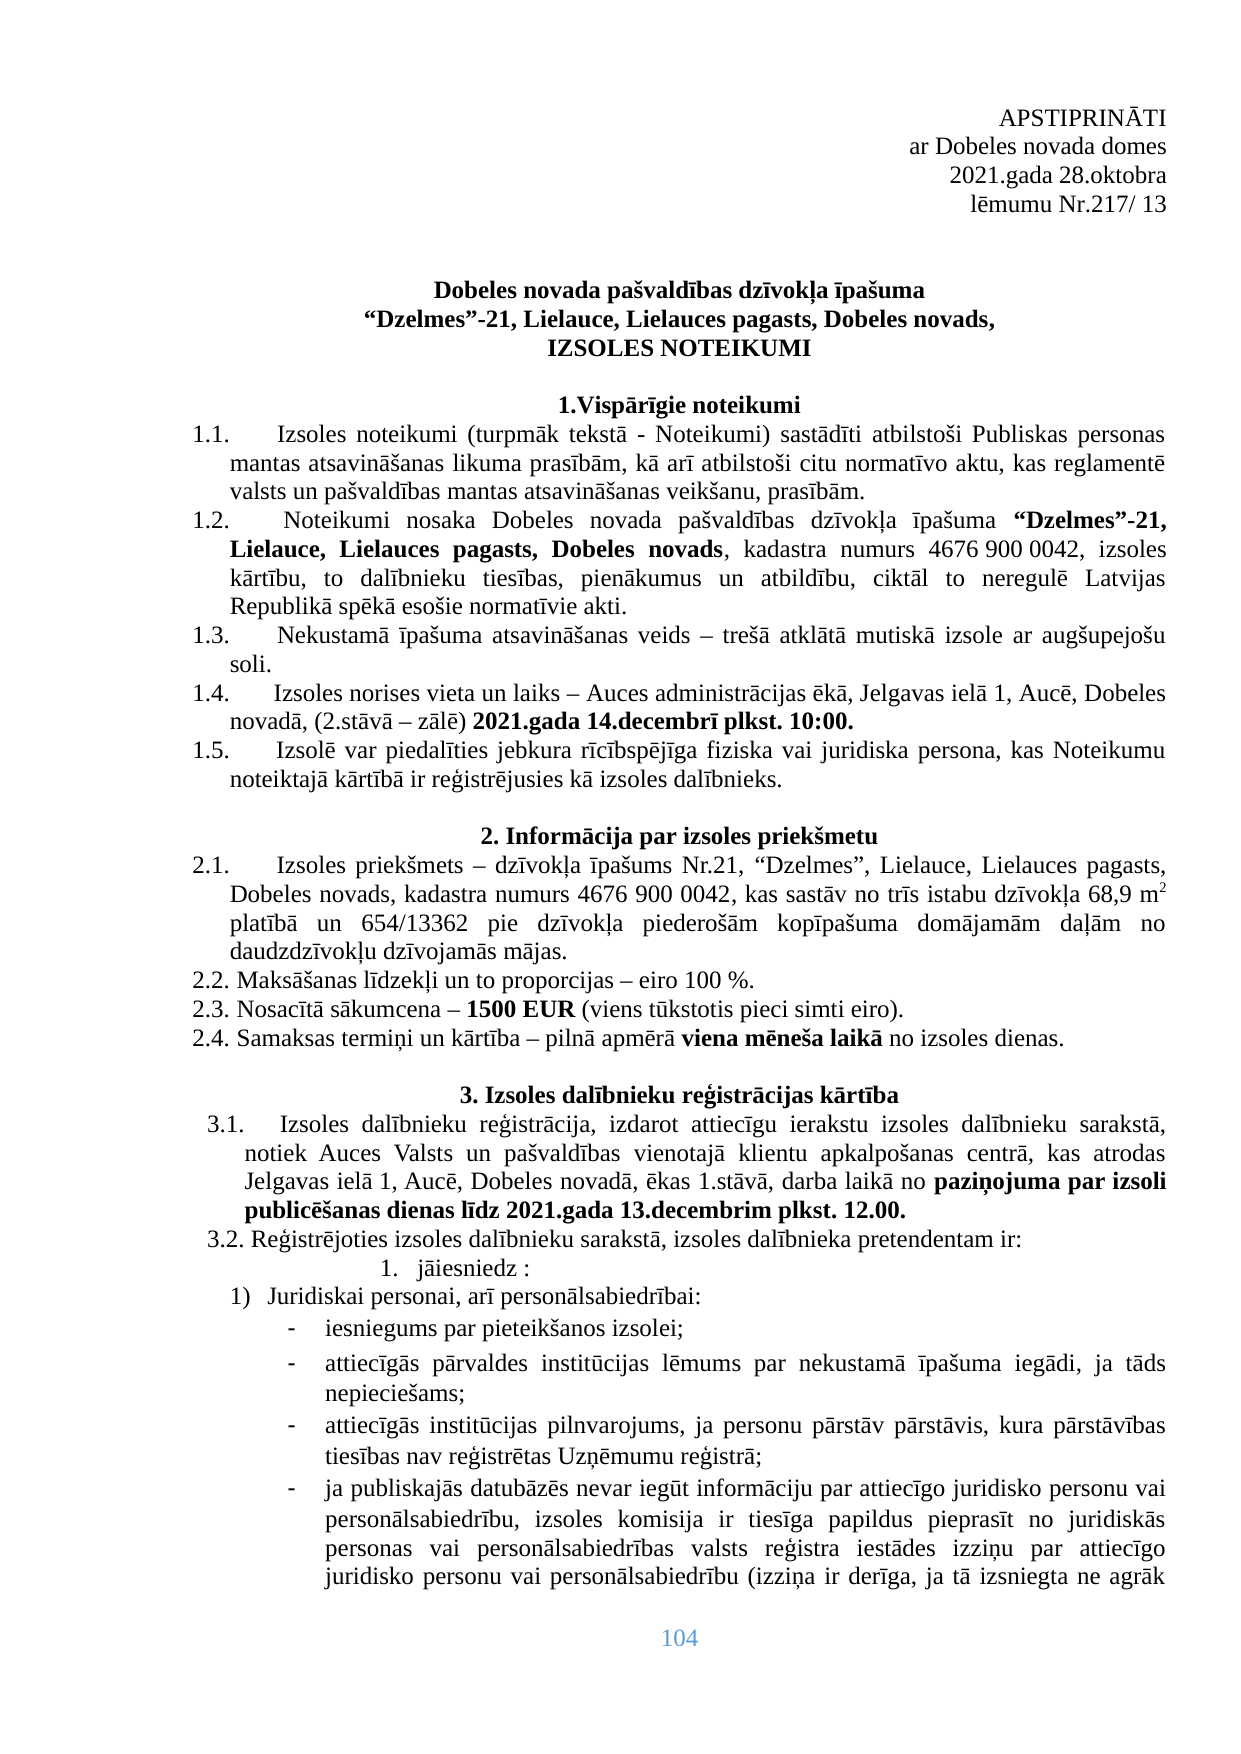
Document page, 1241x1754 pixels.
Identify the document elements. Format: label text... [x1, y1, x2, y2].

list Noteikumi nosaka Dobeles novada pašvaldības dzīvokļa īpašuma “Dzelmes”-21, Lielauce, Lielauces pagasts, Dobeles novads, kadastra numurs 4676 900 0042, izsoles kārtību, to dalībnieku tiesības, pienākumus un atbildību, ciktāl to neregulē Latvijas Republikā spēkā esošie normatīvie akti. [192, 505, 1167, 620]
list Izsoles norises vieta un laiks – Auces administrācijas ēkā, Jelgavas ielā 1, Aucē, Dobeles novadā, (2.stāvā – zālē) 2021.gada 14.decembrī plkst. 10:00. [192, 678, 1167, 735]
list jāiesniedz : [379, 1253, 1167, 1281]
text 2021.gada 28.oktobra [192, 160, 1167, 189]
list iesniegums par pieteikšanos izsolei; [287, 1310, 1167, 1344]
list 3.2. Reģistrējoties izsoles dalībnieku sarakstā, izsoles dalībnieka pretendentam ir: [207, 1224, 1167, 1253]
text 3. Izsoles dalībnieku reģistrācijas kārtība [192, 1080, 1167, 1109]
list Izsoles noteikumi (turpmāk tekstā - Noteikumi) sastādīti atbilstoši Publiskas personas mantas atsavināšanas likuma prasībām, kā arī atbilstoši citu normatīvo , kas reglamentē valsts un pašvaldības mantas atsavināšanas veikšanu, prasībām. [192, 419, 1167, 505]
list Juridiskai personai, arī personālsabiedrībai: [229, 1281, 1167, 1310]
text 1.Vispārīgie noteikumi [192, 390, 1167, 419]
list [287, 1470, 1167, 1590]
text lēmumu Nr.217/ 13 [192, 189, 1167, 218]
text ar Dobeles novada domes [192, 131, 1167, 160]
text APSTIPRINĀTI [192, 103, 1167, 131]
list Izsoles priekšmets – dzīvokļa īpašums Nr.21, “Dzelmes”, Lielauce, Lielauces pagasts, Dobeles novads, kadastra numurs 4676 900 0042, kas sastāv no trīs istabu dzīvokļa 68,9 m2 platībā un 654/13362 pie dzīvokļa piederošām kopīpašuma domājamām daļām no daudzdzīvokļu dzīvojamās mājas. [192, 850, 1167, 965]
list Samaksas termiņi un kārtība – pilnā apmērā viena mēneša laikā no izsoles dienas. [192, 1023, 1167, 1051]
list Izsoles dalībnieku reģistrācija, izdarot attiecīgu ierakstu izsoles dalībnieku sarakstā, notiek Auces Valsts un pašvaldības vienotajā klientu apkalpošanas centrā, kas atrodas Jelgavas ielā 1, Aucē, Dobeles novadā, ēkas 1.stāvā, darba laikā no paziņojuma par izsoli publicēšanas dienas līdz 2021.gada 13.decembrim plkst. 12.00. [207, 1109, 1167, 1224]
text IZSOLES NOTEIKUMI [192, 333, 1167, 361]
text 2. Informācija par izsoles priekšmetu [192, 821, 1167, 850]
list attiecīgās pārvaldes institūcijas lēmums par nekustamā īpašuma iegādi, ja tāds nepieciešams; [287, 1344, 1167, 1407]
list Izsolē var piedalīties jebkura rīcībspējīga fiziska vai juridiska persona, kas Noteikumu noteiktajā kārtībā ir reģistrējusies kā izsoles dalībnieks. [192, 735, 1167, 793]
list Maksāšanas līdzekļi un to proporcijas – eiro 100 %. [192, 965, 1167, 994]
list Nosacītā sākumcena – 1500 EUR (viens tūkstotis pieci simti eiro). [192, 994, 1167, 1023]
text Dobeles novada pašvaldības dzīvokļa īpašuma [192, 275, 1167, 304]
list attiecīgās institūcijas pilnvarojums, ja personu pārstāv pārstāvis, kura pārstāvības tiesības nav reģistrētas Uzņēmumu reģistrā; [287, 1407, 1167, 1470]
list Nekustamā īpašuma atsavināšanas veids – trešā atklātā mutiskā izsole ar augšupejošu soli. [192, 620, 1167, 678]
text “Dzelmes”-21, Lielauce, Lielauces pagasts, Dobeles novads, [192, 304, 1167, 333]
